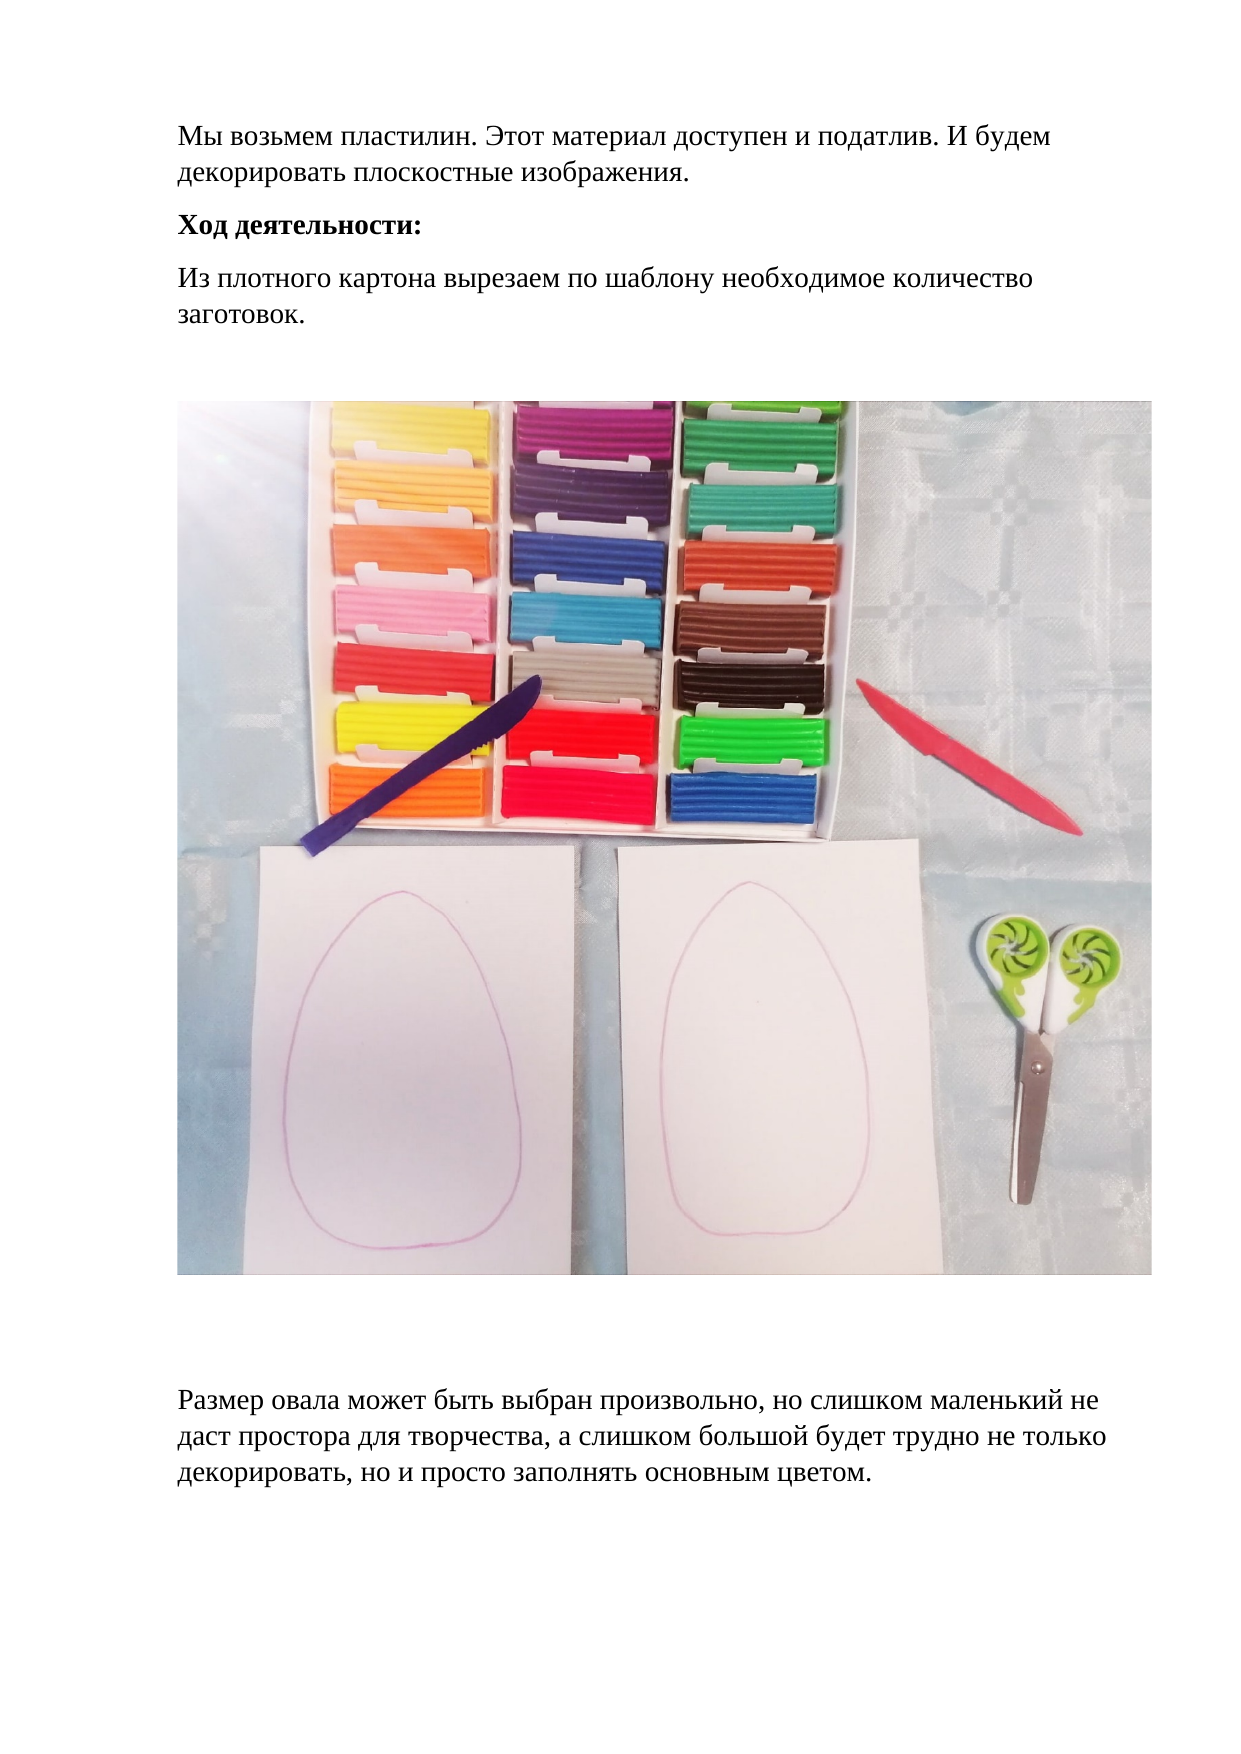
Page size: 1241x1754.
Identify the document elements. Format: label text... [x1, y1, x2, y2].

picture [177, 401, 1152, 1275]
text Размер овала может быть выбран произвольно, но слишком маленький не даст простора для творчества, а слишком большой будет трудно не только декорировать, но и просто заполнять основным цветом. [177, 1346, 1152, 1488]
text Ход деятельности: [177, 207, 1152, 241]
text Мы возьмем пластилин. Этот материал доступен и податлив. И будем декорировать плоскостные изображения. [177, 118, 1152, 188]
text Из плотного картона вырезаем по шаблону необходимое количество заготовок. [177, 260, 1152, 329]
